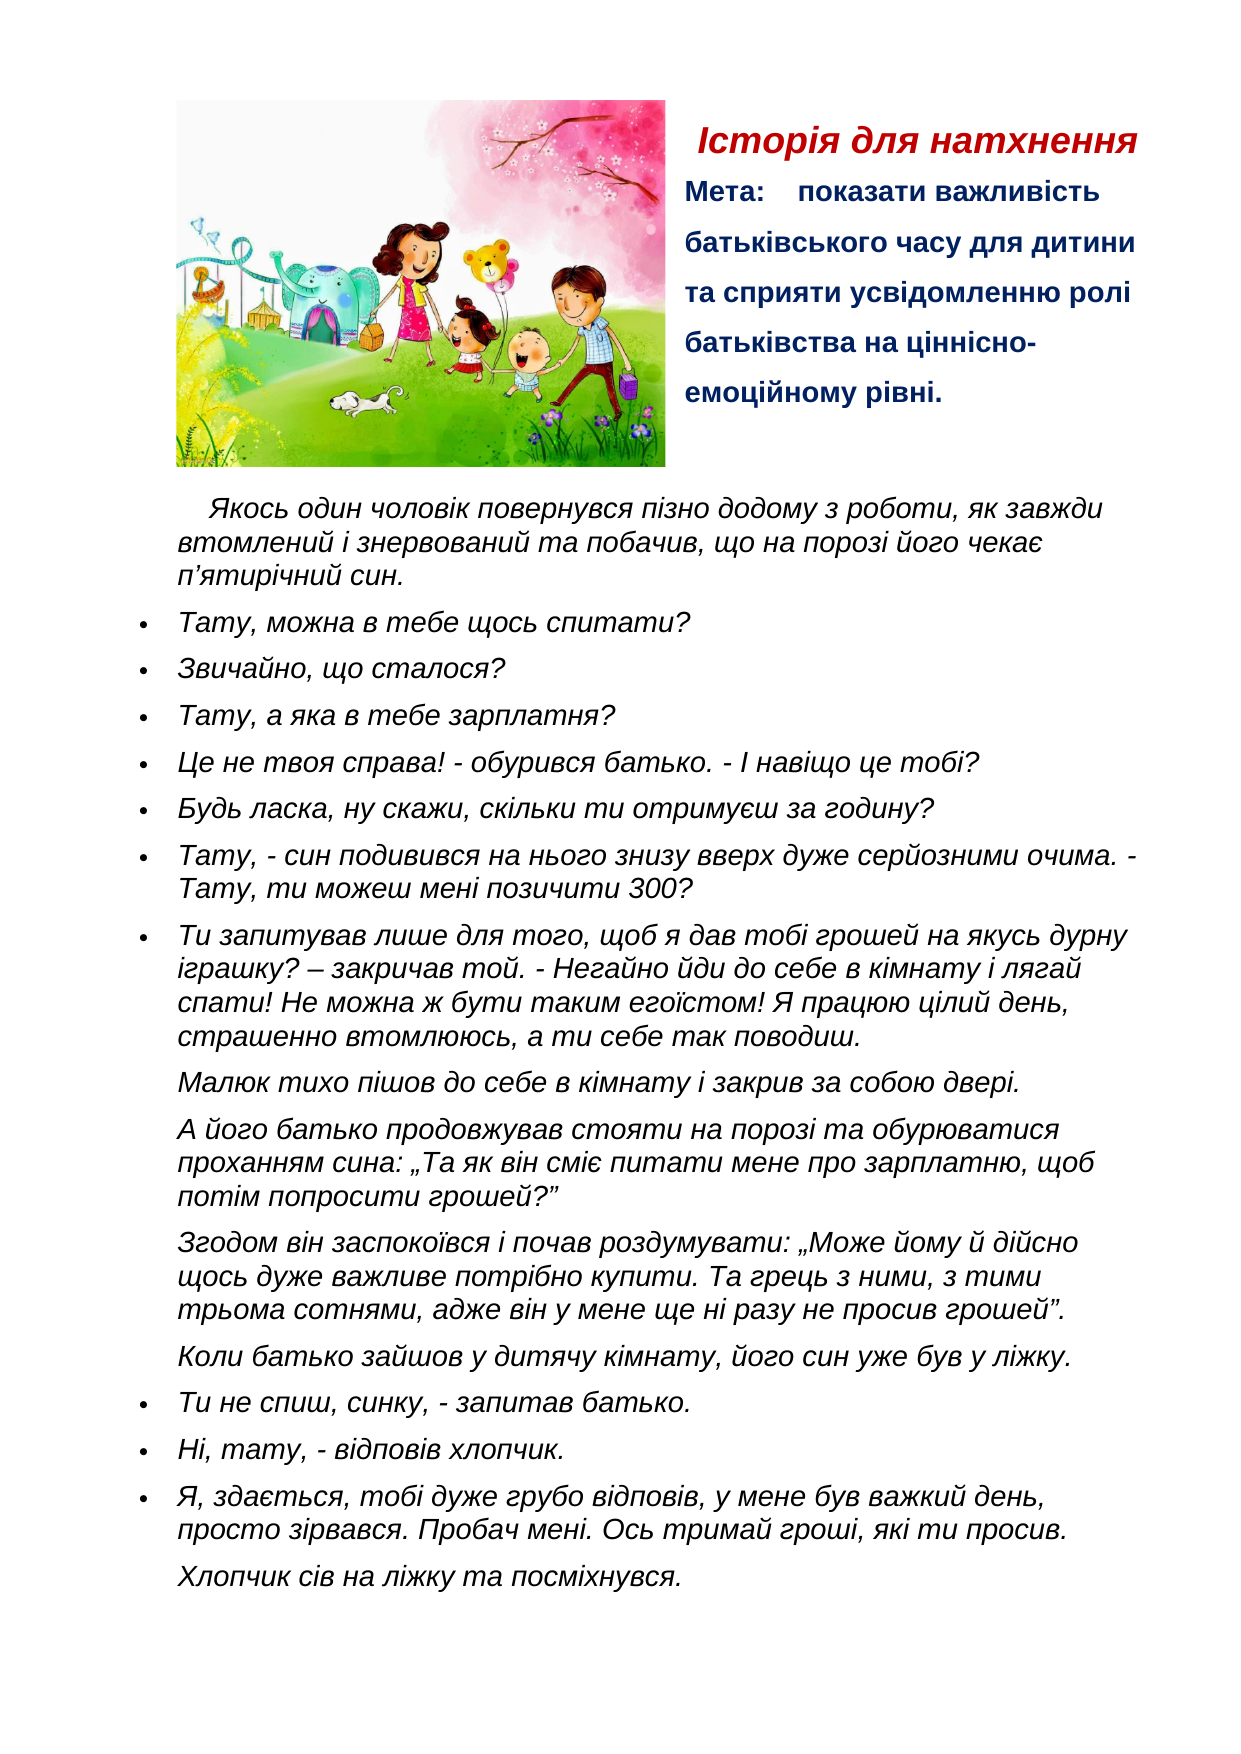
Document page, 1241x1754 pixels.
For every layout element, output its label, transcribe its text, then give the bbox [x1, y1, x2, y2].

list Тату, можна в тебе щось спитати? [140, 605, 1152, 638]
list Тату, а яка в тебе зарплатня? [140, 698, 1152, 732]
picture [176, 100, 666, 467]
list Ти запитував лише для того, щоб я дав тобі грошей на якусь дурну іграшку? – закричав той. - Негайно йди до себе в кімнату і лягай спати! Не можна ж бути таким егоїстом! Я працюю цілий день, страшенно втомлююсь, а ти себе так поводиш. [140, 918, 1152, 1052]
text Малюк тихо пішов до себе в кімнату і закрив за собою двері. [177, 1065, 1152, 1099]
list Будь ласка, ну скажи, скільки ти отримуєш за годину? [140, 791, 1152, 825]
text Хлопчик сів на ліжку та посміхнувся. [177, 1559, 1152, 1592]
text Коли батько зайшов у дитячу кімнату, його син уже був у ліжку. [177, 1339, 1152, 1372]
list Ти не спиш, синку, - запитав батько. [140, 1386, 1152, 1419]
text Історія для натхнення [666, 118, 1152, 161]
text Згодом він заспокоївся і почав роздумувати: „Може йому й дійсно щось дуже важливе потрібно купити. Та грець з ними, з тими трьома сотнями, адже він у мене ще ні разу не просив грошей”. [177, 1225, 1152, 1326]
text Якось один чоловік повернувся пізно додому з роботи, як завжди втомлений і знервований та побачив, що на порозі його чекає п’ятирічний син. [177, 491, 1152, 592]
text А його батько продовжував стояти на порозі та обурюватися проханням сина: „Та як він сміє питати мене про зарплатню, щоб потім попросити грошей?” [177, 1112, 1152, 1212]
list Я, здається, тобі дуже грубо відповів, у мене був важкий день, просто зірвався. Пробач мені. Ось тримай гроші, які ти просив. [140, 1479, 1152, 1546]
text Мета: показати важливість батьківського часу для дитини та сприяти усвідомленню ролі батьківства на ціннісно-емоційному рівні. [666, 174, 1152, 409]
list Тату, - син подивився на нього знизу вверх дуже серйозними очима. - Тату, ти можеш мені позичити 300? [140, 838, 1152, 905]
list Ні, тату, - відповів хлопчик. [140, 1432, 1152, 1466]
list Це не твоя справа! - обурився батько. - І навіщо це тобі? [140, 745, 1152, 778]
list Звичайно, що сталося? [140, 652, 1152, 685]
